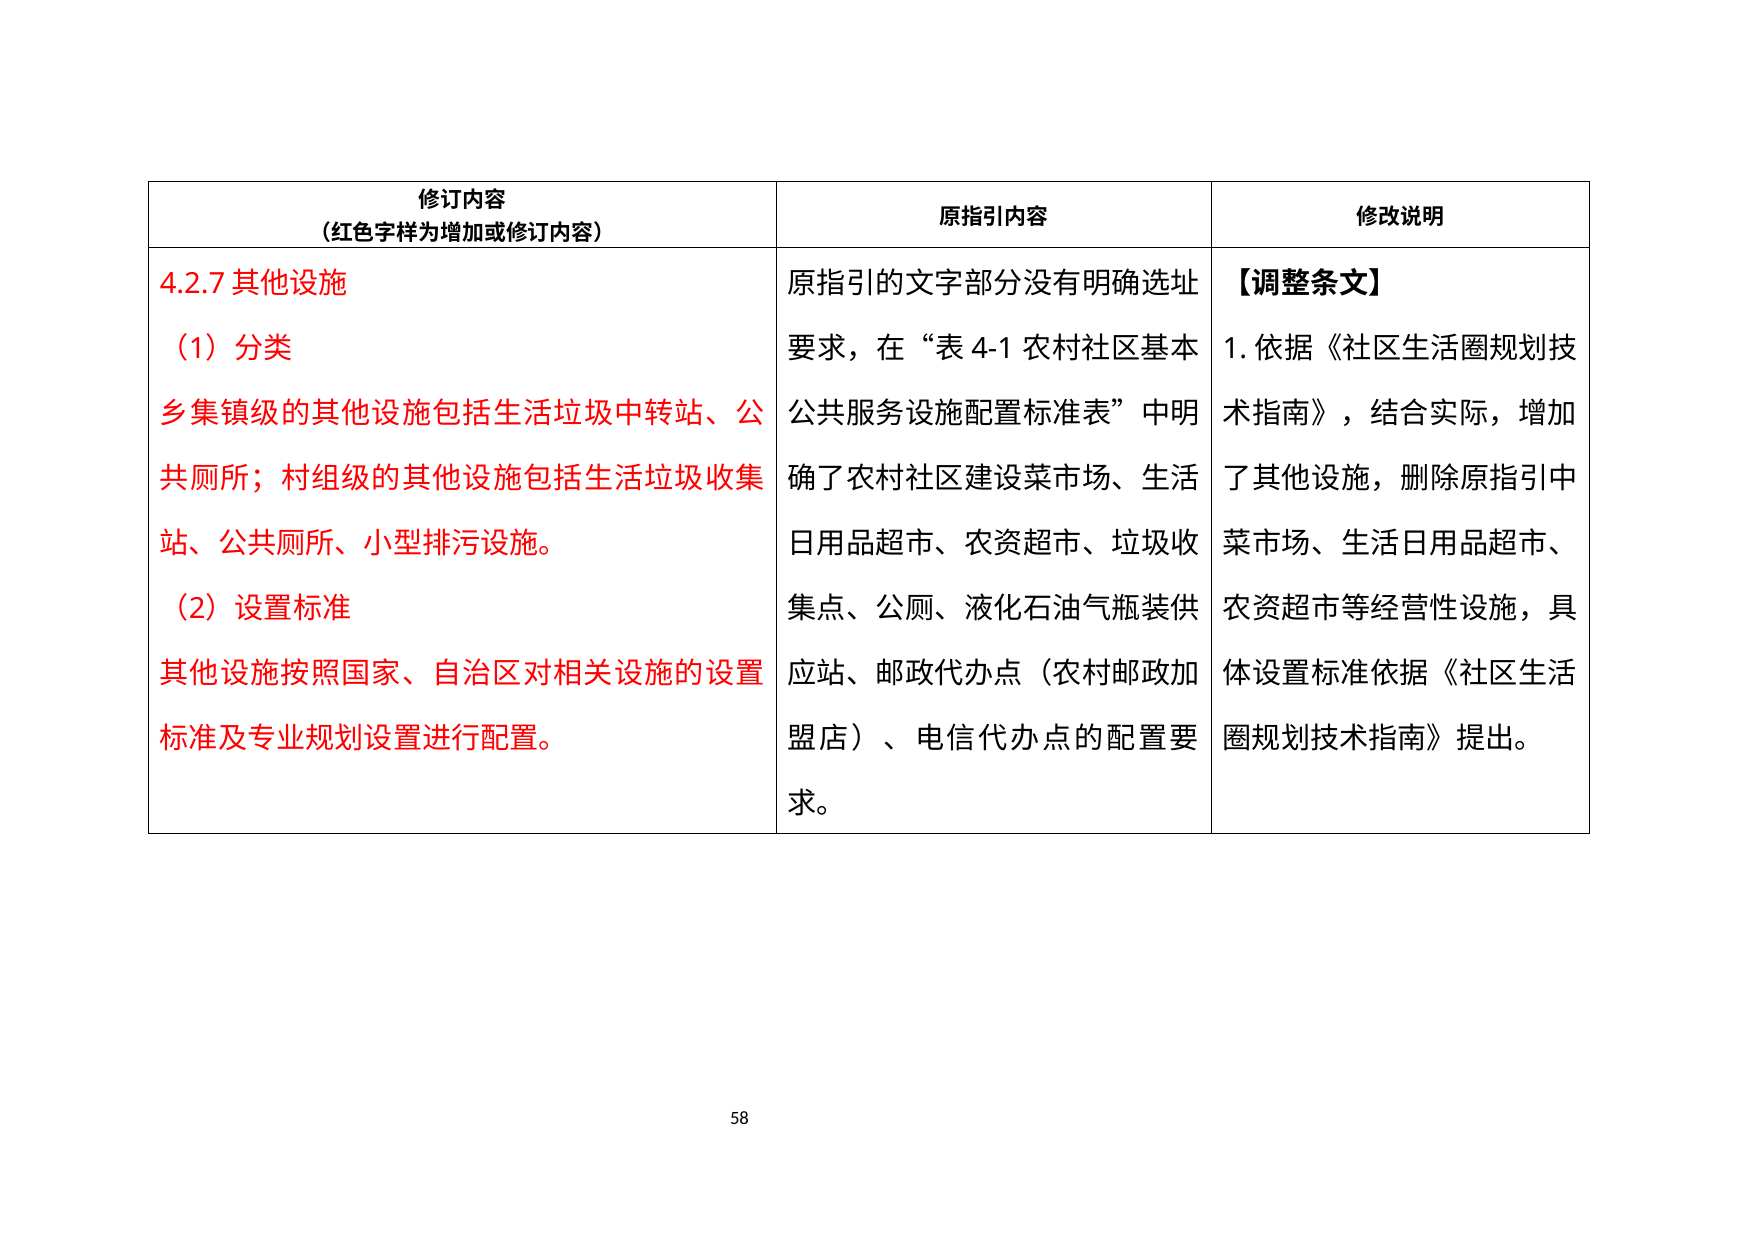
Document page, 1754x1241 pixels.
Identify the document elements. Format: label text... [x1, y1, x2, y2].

table_cell 原指引的文字部分没有明确选址要求，在“表4-1 农村社区基本公共服务设施配置标准表”中明确了农村社区建设菜市场、生活日用品超市、农资超市、垃圾收集点、公厕、液化石油气瓶装供应站、邮政代办点（农村邮政加盟店）、电信代办点的配置要求。 [777, 248, 1211, 833]
table_header 修改说明 [1212, 182, 1589, 247]
table_cell 4.2.7其他设施 （1）分类 乡集镇级的其他设施包括生活垃圾中转站、公共厕所；村组级的其他设施包括生活垃圾收集站、公共厕所、小型排污设施。 （2）设置标准 其他设施按照国家、自治区对相关设施的设置标准及专业规划设置进行配置。 [149, 248, 776, 833]
table_header 修订内容 （红色字样为增加或修订内容） [149, 182, 776, 247]
table_cell 【调整条文】 依据《社区生活圈规划技术指南》，结合实际，增加了其他设施，删除原指引中菜市场、生活日用品超市、农资超市等经营性设施，具体设置标准依据《社区生活圈规划技术指南》提出。 [1212, 248, 1589, 833]
table_header 原指引内容 [777, 182, 1211, 247]
